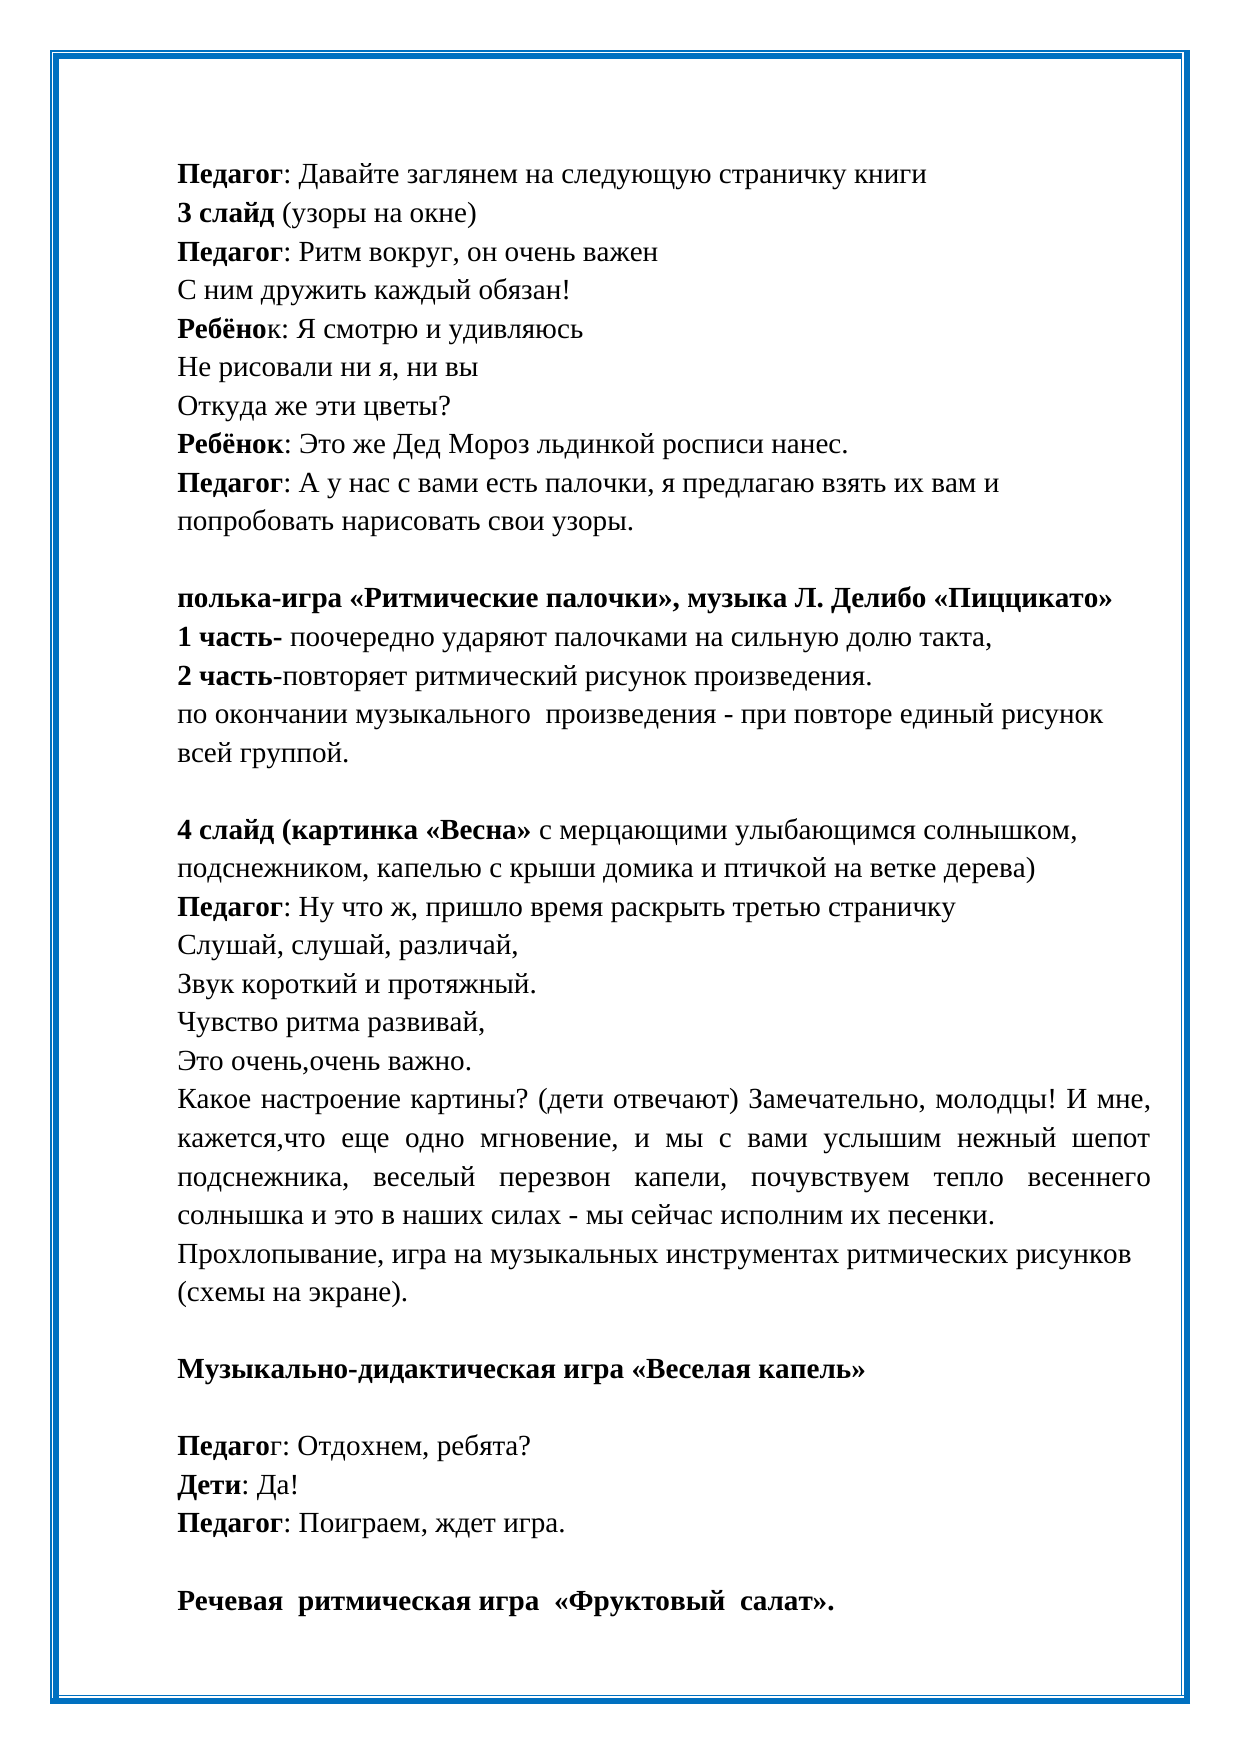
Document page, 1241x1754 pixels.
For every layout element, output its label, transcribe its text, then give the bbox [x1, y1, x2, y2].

text Педагог: Ритм вокруг, он очень важен [177, 234, 1152, 267]
text Речевая ритмическая игра «Фруктовый салат». [177, 1583, 1152, 1616]
text Это очень,очень важно. [177, 1043, 1152, 1077]
text 3 слайд (узоры на окне) [177, 195, 1152, 229]
text по окончании музыкального произведения - при повторе единый рисунок всей группой. [177, 696, 1152, 768]
text Слушай, слушай, различай, [177, 927, 1152, 961]
text Откуда же эти цветы? [177, 388, 1152, 421]
text Чувство ритма развивай, [177, 1004, 1152, 1038]
text Какое настроение картины? (дети отвечают) Замечательно, молодцы! И мне, кажется,что еще одно мгновение, и мы с вами услышим нежный шепот подснежника, веселый перезвон капели, почувствуем тепло весеннего солнышка и это в наших силах - мы сейчас исполним их песенки. [177, 1082, 1152, 1231]
text С ним дружить каждый обязан! [177, 272, 1152, 306]
text Дети: Да! [177, 1467, 1152, 1501]
text Ребёнок: Это же Дед Мороз льдинкой росписи нанес. [177, 426, 1152, 460]
text Звук короткий и протяжный. [177, 966, 1152, 999]
text Педагог: Ну что ж, пришло время раскрыть третью страничку [177, 889, 1152, 922]
text Прохлопывание, игра на музыкальных инструментах ритмических рисунков (схемы на экране). [177, 1236, 1152, 1308]
text Не рисовали ни я, ни вы [177, 349, 1152, 383]
text Педагог: Давайте заглянем на следующую страничку книги [177, 157, 1152, 190]
text Ребёнок: Я смотрю и удивляюсь [177, 311, 1152, 344]
text 2 часть-повторяет ритмический рисунок произведения. [177, 658, 1152, 691]
text Музыкально-дидактическая игра «Веселая капель» [177, 1351, 1152, 1385]
text полька-игра «Ритмические палочки», музыка Л. Делибо «Пиццикато» [177, 581, 1152, 614]
text Педагог: Поиграем, ждет игра. [177, 1506, 1152, 1539]
text 1 часть- поочередно ударяют палочками на сильную долю такта, [177, 619, 1152, 653]
text Педагог: А у нас с вами есть палочки, я предлагаю взять их вам и попробовать нарисовать свои узоры. [177, 465, 1152, 537]
text Педагог: Отдохнем, ребята? [177, 1428, 1152, 1462]
text 4 слайд (картинка «Весна» с мерцающими улыбающимся солнышком, подснежником, капелью с крыши домика и птичкой на ветке дерева) [177, 812, 1152, 884]
